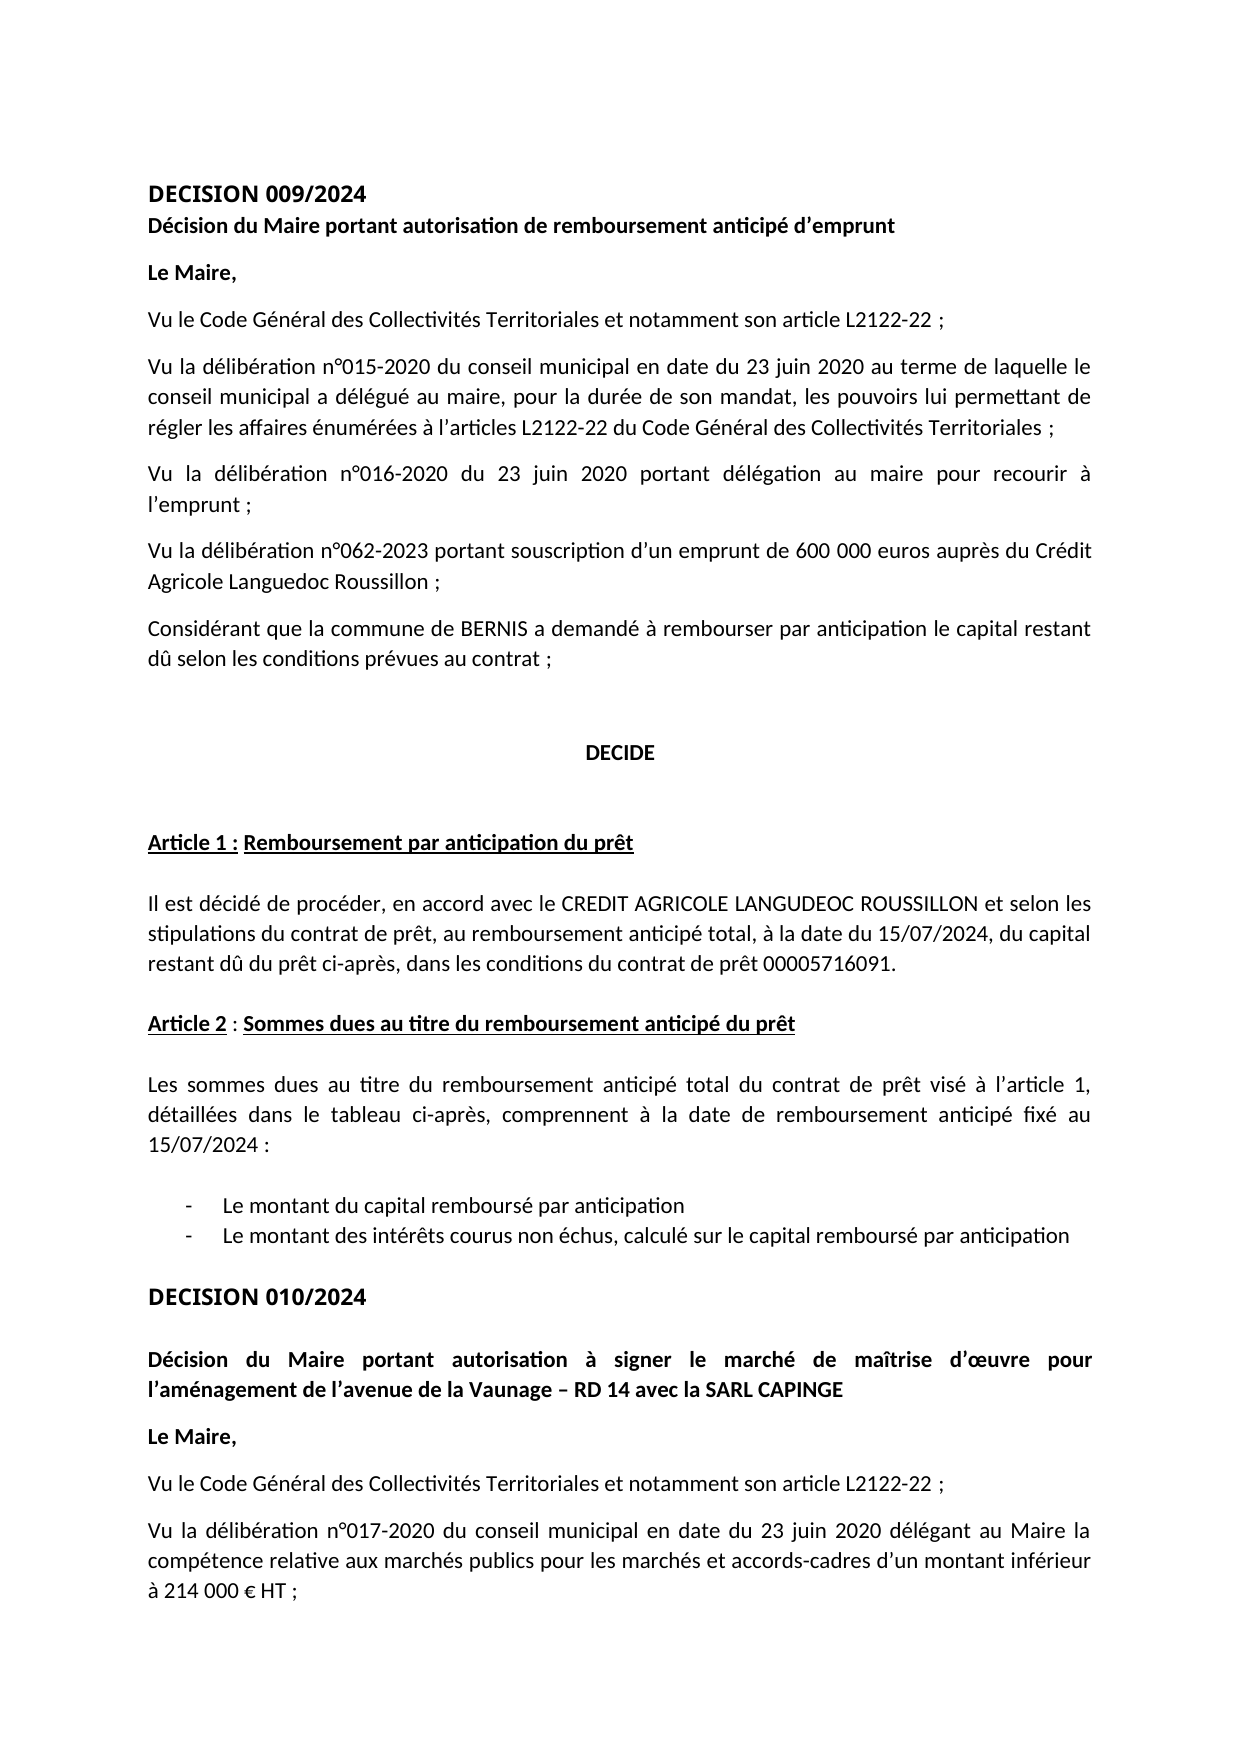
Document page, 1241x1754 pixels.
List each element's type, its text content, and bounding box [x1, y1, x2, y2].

text Article 2 : Sommes dues au titre du remboursement anticipé du prêt [148, 1009, 1093, 1037]
text Les sommes dues au titre du remboursement anticipé total du contrat de prêt visé à l’article 1, détaillées dans le tableau ci-après, comprennent à la date de remboursement anticipé fixé au 15/07/2024 : [148, 1070, 1093, 1158]
text DECISION 010/2024 [148, 1281, 1093, 1313]
text DECISION 009/2024 [148, 178, 1093, 209]
text Vu la délibération n°015-2020 du conseil municipal en date du 23 juin 2020 au terme de laquelle le conseil municipal a délégué au maire, pour la durée de son mandat, les pouvoirs lui permettant de régler les affaires énumérées à l’articles L2122-22 du Code Général des Collectivités Territoriales ; [148, 352, 1093, 441]
list Le montant du capital remboursé par anticipation [185, 1191, 1093, 1219]
text Le Maire, [148, 1422, 1093, 1450]
text Il est décidé de procéder, en accord avec le CREDIT AGRICOLE LANGUDEOC ROUSSILLON et selon les stipulations du contrat de prêt, au remboursement anticipé total, à la date du 15/07/2024, du capital restant dû du prêt ci-après, dans les conditions du contrat de prêt 00005716091. [148, 889, 1093, 977]
text Décision du Maire portant autorisation de remboursement anticipé d’emprunt [148, 212, 1093, 239]
text Article 1 : Remboursement par anticipation du prêt [148, 828, 1093, 856]
text Vu le Code Général des Collectivités Territoriales et notamment son article L2122-22 ; [148, 305, 1093, 333]
text Décision du Maire portant autorisation à signer le marché de maîtrise d’œuvre pour l’aménagement de l’avenue de la Vaunage – RD 14 avec la SARL CAPINGE [148, 1345, 1093, 1403]
text Considérant que la commune de BERNIS a demandé à rembourser par anticipation le capital restant dû selon les conditions prévues au contrat ; [148, 614, 1093, 672]
text Vu le Code Général des Collectivités Territoriales et notamment son article L2122-22 ; [148, 1469, 1093, 1497]
text Le Maire, [148, 258, 1093, 286]
text DECIDE [148, 738, 1093, 766]
text Vu la délibération n°017-2020 du conseil municipal en date du 23 juin 2020 délégant au Maire la compétence relative aux marchés publics pour les marchés et accords-cadres d’un montant inférieur à 214 000 € HT ; [148, 1516, 1093, 1604]
list Le montant des intérêts courus non échus, calculé sur le capital remboursé par anticipation [185, 1221, 1093, 1249]
text Vu la délibération n°016-2020 du 23 juin 2020 portant délégation au maire pour recourir à l’emprunt ; [148, 459, 1093, 518]
text Vu la délibération n°062-2023 portant souscription d’un emprunt de 600 000 euros auprès du Crédit Agricole Languedoc Roussillon ; [148, 537, 1093, 595]
